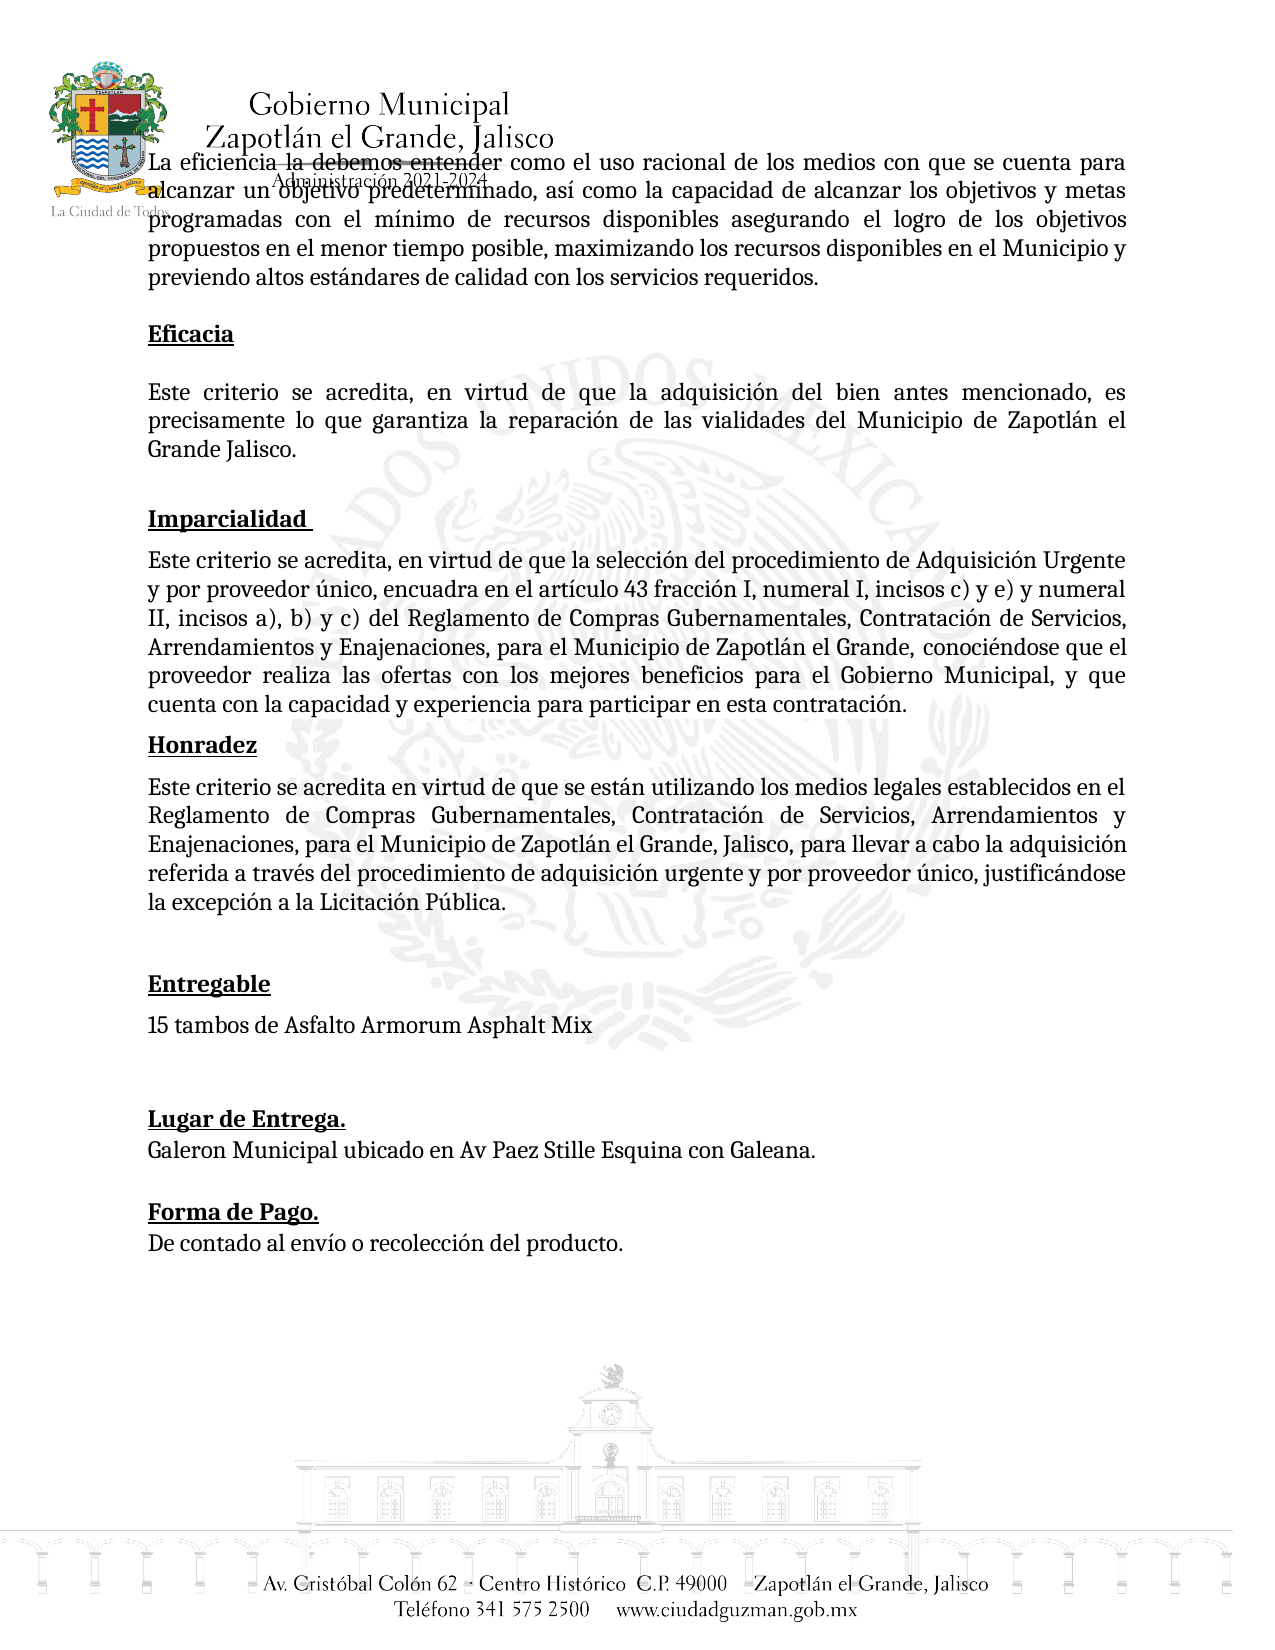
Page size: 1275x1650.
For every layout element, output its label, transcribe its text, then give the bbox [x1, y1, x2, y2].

text De contado al envío o recolección del producto. [148, 1229, 1127, 1257]
text La eficiencia la debemos entender como el uso racional de los medios con que se cuenta para alcanzar un objetivo predeterminado, así como la capacidad de alcanzar los objetivos y metas programadas con el mínimo de recursos disponibles asegurando el logro de los objetivos propuestos en el menor tiempo posible, maximizando los recursos disponibles en el Municipio y previendo altos estándares de calidad con los servicios requeridos. [148, 148, 1127, 291]
text Forma de Pago. [148, 1198, 1127, 1226]
text Lugar de Entrega. [148, 1104, 1127, 1133]
text Honradez [148, 731, 1127, 760]
list Este criterio se acredita, en virtud de que la adquisición del bien antes mencionado, es precisamente lo que garantiza la reparación de las vialidades del Municipio de Zapotlán el Grande Jalisco. [148, 378, 1127, 464]
text Este criterio se acredita, en virtud de que la selección del procedimiento de Adquisición Urgente y por proveedor único, encuadra en el artículo 43 fracción I, numeral I, incisos c) y e) y numeral II, incisos a), b) y c) del Reglamento de Compras Gubernamentales, Contratación de Servicios, Arrendamientos y Enajenaciones, para el Municipio de Zapotlán el Grande, conociéndose que el proveedor realiza las ofertas con los mejores beneficios para el Gobierno Municipal, y que cuenta con la capacidad y experiencia para participar en esta contratación. [148, 546, 1127, 719]
text Galeron Municipal ubicado en Av Paez Stille Esquina con Galeana. [148, 1136, 1127, 1164]
text Imparcialidad [148, 505, 1127, 534]
text Este criterio se acredita en virtud de que se están utilizando los medios legales establecidos en el Reglamento de Compras Gubernamentales, Contratación de Servicios, Arrendamientos y Enajenaciones, para el Municipio de Zapotlán el Grande, Jalisco, para llevar a cabo la adquisición referida a través del procedimiento de adquisición urgente y por proveedor único, justificándose la excepción a la Licitación Pública. [148, 773, 1127, 916]
picture [0, 14, 1246, 1650]
text 15 tambos de Asfalto Armorum Asphalt Mix [148, 1011, 1127, 1040]
text Entregable [148, 970, 1127, 999]
list Eficacia [148, 320, 1127, 349]
